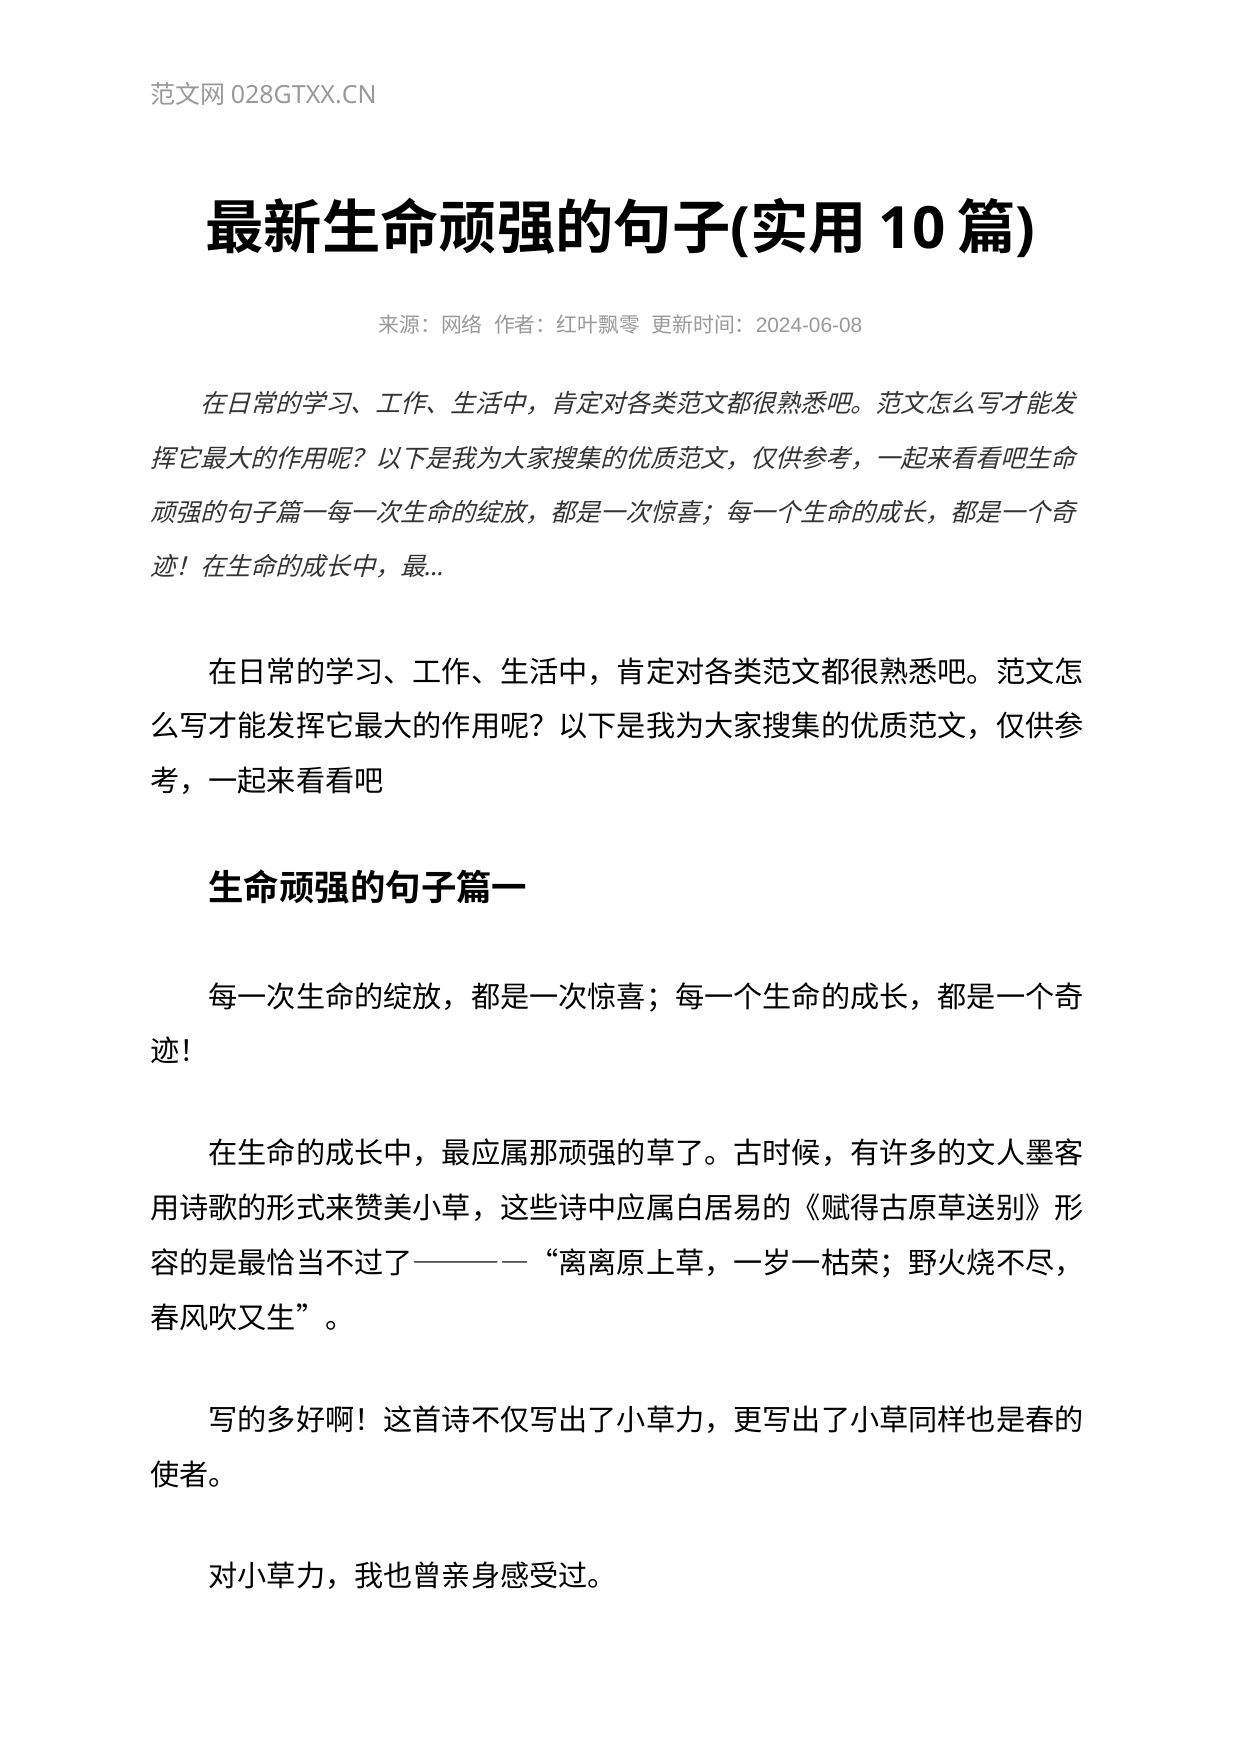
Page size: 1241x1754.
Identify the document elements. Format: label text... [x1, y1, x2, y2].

text 在生命的成长中，最应属那顽强的草了。古时候，有许多的文人墨客用诗歌的形式来赞美小草，这些诗中应属白居易的《赋得古原草送别》形容的是最恰当不过了————“离离原上草，一岁一枯荣；野火烧不尽，春风吹又生”。 [150, 1130, 1090, 1337]
text 对小草力，我也曾亲身感受过。 [150, 1553, 1090, 1595]
text 在日常的学习、工作、生活中，肯定对各类范文都很熟悉吧。范文怎么写才能发挥它最大的作用呢？以下是我为大家搜集的优质范文，仅供参考，一起来看看吧 [150, 648, 1090, 800]
text 生命顽强的句子篇一 [150, 860, 1090, 911]
text 写的多好啊！这首诗不仅写出了小草力，更写出了小草同样也是春的使者。 [150, 1396, 1090, 1493]
subtitle 最新生命顽强的句子(实用10篇) [150, 181, 1090, 266]
text 在日常的学习、工作、生活中，肯定对各类范文都很熟悉吧。范文怎么写才能发挥它最大的作用呢？以下是我为大家搜集的优质范文，仅供参考，一起来看看吧生命顽强的句子篇一每一次生命的绽放，都是一次惊喜；每一个生命的成长，都是一个奇迹！在生命的成长中，最... [150, 384, 1090, 583]
text 来源：网络 作者：红叶飘零 更新时间：2024-06-08 [150, 313, 1090, 337]
text 每一次生命的绽放，都是一次惊喜；每一个生命的成长，都是一个奇迹！ [150, 973, 1090, 1070]
